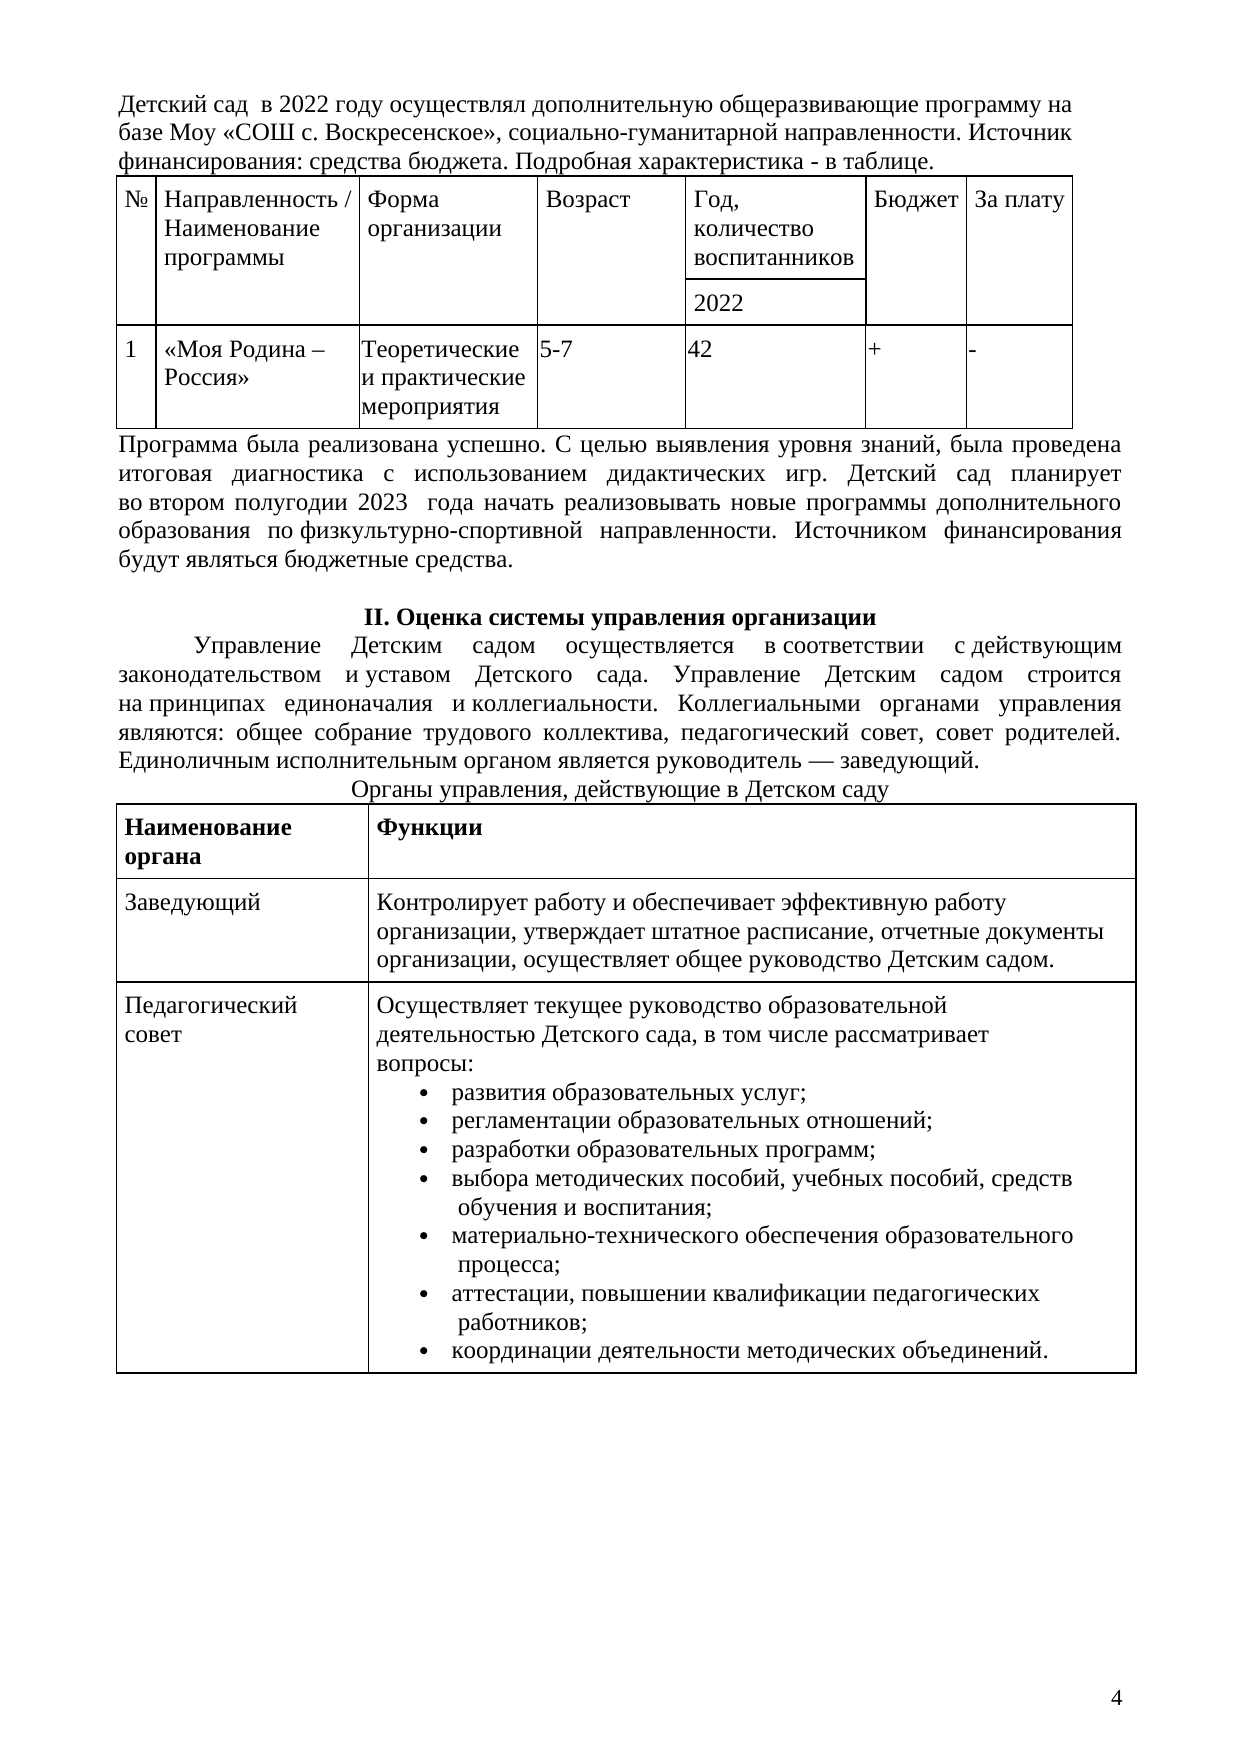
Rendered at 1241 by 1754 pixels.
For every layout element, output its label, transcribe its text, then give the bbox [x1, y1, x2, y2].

table_header Возраст [538, 177, 685, 324]
text Органы управления, действующие в Детском саду [118, 774, 1122, 803]
text Управление Детским садом осуществляется в соответствии с действующим законодательством и уставом Детского сада. Управление Детским садом строится на принципах единоначалия и коллегиальности. Коллегиальными органами управления являются: общее собрание трудового коллектива, педагогический совет, совет родителей. Единоличным исполнительным органом является руководитель — заведующий. [118, 631, 1122, 774]
table_header Наименование органа [117, 805, 368, 878]
table_header За плату [967, 177, 1072, 324]
table_cell Осуществляет текущее руководство образовательной деятельностью Детского сада, в том числе рассматривает вопросы: развития образовательных услуг; регламентации образовательных отношений; разработки образовательных программ; выбора методических пособий, учебных пособий, средств обучения и воспитания; материально-технического обеспечения образовательного процесса; аттестации, повышении квалификации педагогических работников; координации деятельности методических объединений. [369, 983, 1135, 1372]
table_header № [117, 177, 155, 324]
table_cell «Моя Родина –Россия» [157, 326, 359, 428]
table_cell + [866, 326, 966, 428]
table_cell 5-7 [538, 326, 685, 428]
table_header Год, количество воспитанников [686, 177, 865, 278]
table_header Функции [369, 805, 1135, 878]
table_cell Педагогический совет [117, 983, 368, 1372]
table_header Направленность / Наименование программы [157, 177, 359, 324]
table_header Форма организации [360, 177, 537, 324]
table_header Бюджет [867, 177, 966, 324]
table_cell Теоретические и практические мероприятия [360, 326, 537, 428]
table_cell Заведующий [117, 879, 368, 981]
table_cell - [967, 326, 1072, 428]
text Программа была реализована успешно. С целью выявления уровня знаний, была проведена итоговая диагностика с использованием дидактических игр. Детский сад планирует во втором полугодии 2023 года начать реализовывать новые программы дополнительного образования по физкультурно-спортивной направленности. Источником финансирования будут являться бюджетные средства. [118, 429, 1122, 573]
text Детский сад в 2022 году осуществлял дополнительную общеразвивающие программу на базе Моу «СОШ с. Воскресенское», социально-гуманитарной направленности. Источник финансирования: средства бюджета. Подробная характеристика - в таблице. [118, 89, 1122, 175]
table_cell 42 [686, 326, 865, 428]
table_cell 1 [117, 326, 155, 428]
table_cell Контролирует работу и обеспечивает эффективную работу организации, утверждает штатное расписание, отчетные документы организации, осуществляет общее руководство Детским садом. [369, 879, 1135, 981]
text II. Оценка системы управления организации [118, 602, 1122, 631]
table_cell 2022 [686, 280, 865, 324]
